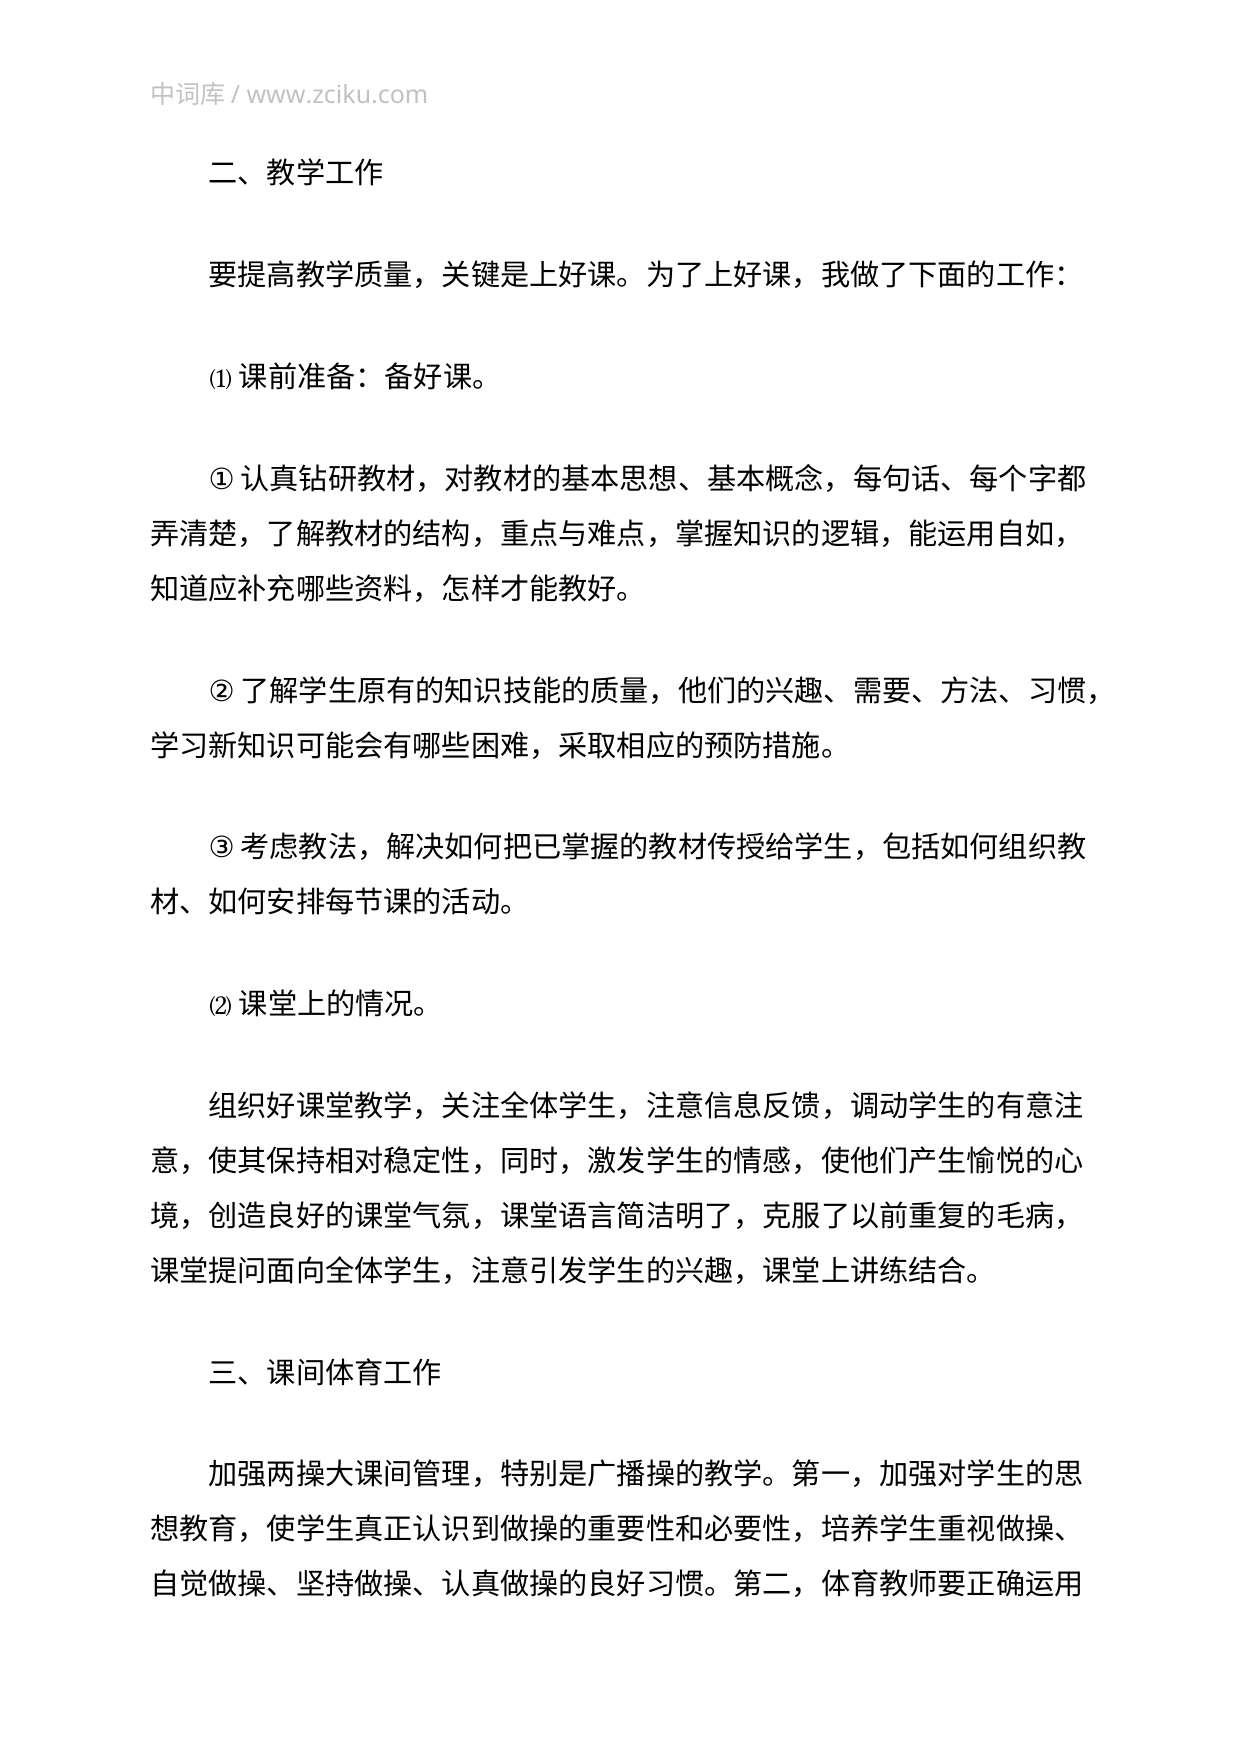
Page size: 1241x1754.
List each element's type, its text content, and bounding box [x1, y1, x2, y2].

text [150, 1451, 1090, 1603]
text 组织好课堂教学，关注全体学生，注意信息反馈，调动学生的有意注意，使其保持相对稳定性，同时，激发学生的情感，使他们产生愉悦的心境，创造良好的课堂气氛，课堂语言简洁明了，克服了以前重复的毛病，课堂提问面向全体学生，注意引发学生的兴趣，课堂上讲练结合。 [150, 1083, 1090, 1290]
text 要提高教学质量，关键是上好课。为了上好课，我做了下面的工作： [150, 252, 1090, 294]
text 二、教学工作 [150, 150, 1090, 192]
text 三、课间体育工作 [150, 1349, 1090, 1391]
text ⑴课前准备：备好课。 [150, 353, 1090, 396]
text ①认真钻研教材，对教材的基本思想、基本概念，每句话、每个字都弄清楚，了解教材的结构，重点与难点，掌握知识的逻辑，能运用自如，知道应补充哪些资料，怎样才能教好。 [150, 456, 1090, 608]
text ⑵课堂上的情况。 [150, 981, 1090, 1023]
text ②了解学生原有的知识技能的质量，他们的兴趣、需要、方法、习惯，学习新知识可能会有哪些困难，采取相应的预防措施。 [150, 667, 1090, 764]
text ③考虑教法，解决如何把已掌握的教材传授给学生，包括如何组织教材、如何安排每节课的活动。 [150, 824, 1090, 921]
